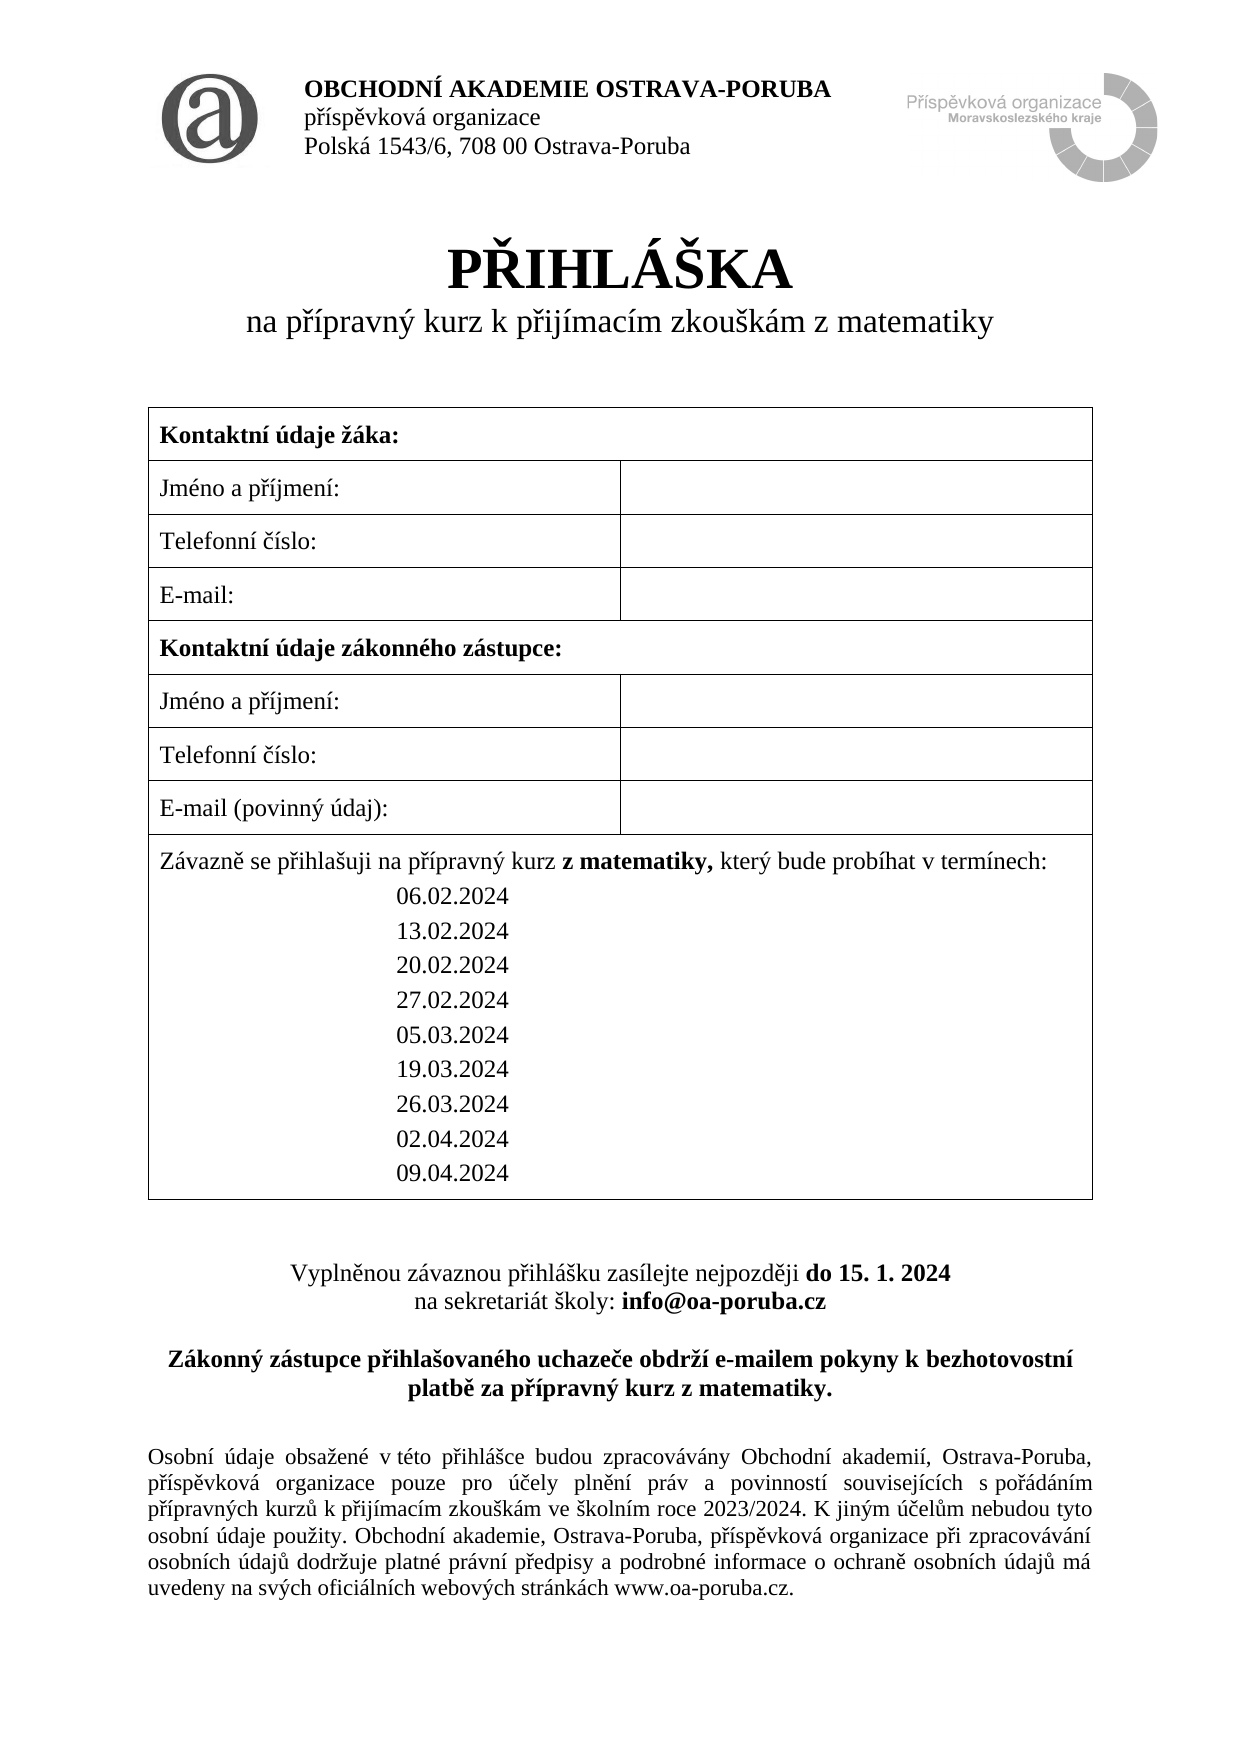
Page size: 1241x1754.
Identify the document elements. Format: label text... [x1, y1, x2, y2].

table_cell [621, 461, 1092, 513]
picture [907, 73, 1158, 182]
table_cell E-mail (povinný údaj): [149, 781, 620, 833]
table_cell Závazně se přihlašuji na přípravný kurz z matematiky, který bude probíhat v termínech: [149, 835, 1092, 1199]
text Osobní údaje obsažené v této přihlášce budou zpracovávány Obchodní akademií, Ostrava-Poruba, příspěvková organizace pouze pro účely plnění práv a povinností souvisejících s pořádáním přípravných kurzů k přijímacím zkouškám ve školním roce 2023/2024. K jiným účelům nebudou tyto osobní údaje použity. Obchodní akademie, Ostrava-Poruba, příspěvková organizace při zpracovávání osobních údajů dodržuje platné právní předpisy a podrobné informace o ochraně osobních údajů má uvedeny na svých oficiálních webových stránkách www.oa-poruba.cz. [148, 1443, 1093, 1601]
table_cell [621, 781, 1092, 833]
table_cell Telefonní číslo: [149, 728, 620, 780]
text na přípravný kurz k přijímacím zkouškám z matematiky [148, 301, 1093, 340]
table_cell Telefonní číslo: [149, 515, 620, 567]
table_cell [621, 728, 1092, 780]
table_cell Jméno a příjmení: [149, 675, 620, 727]
table_cell Kontaktní údaje zákonného zástupce: [149, 621, 1092, 673]
table_header Kontaktní údaje žáka: [149, 408, 1092, 460]
text PŘIHLÁŠKA [148, 234, 1093, 301]
text Zákonný zástupce přihlašovaného uchazeče obdrží e-mailem pokyny k bezhotovostní platbě za přípravný kurz z matematiky. [148, 1344, 1093, 1401]
picture [147, 73, 271, 168]
table_cell [621, 515, 1092, 567]
table_cell Jméno a příjmení: [149, 461, 620, 513]
table_cell E-mail: [149, 568, 620, 620]
text na sekretariát školy: info@oa-poruba.cz [148, 1286, 1093, 1315]
table_cell [621, 675, 1092, 727]
text Vyplněnou závaznou přihlášku zasílejte nejpozději do 15. 1. 2024 [148, 1258, 1093, 1286]
table_cell [621, 568, 1092, 620]
